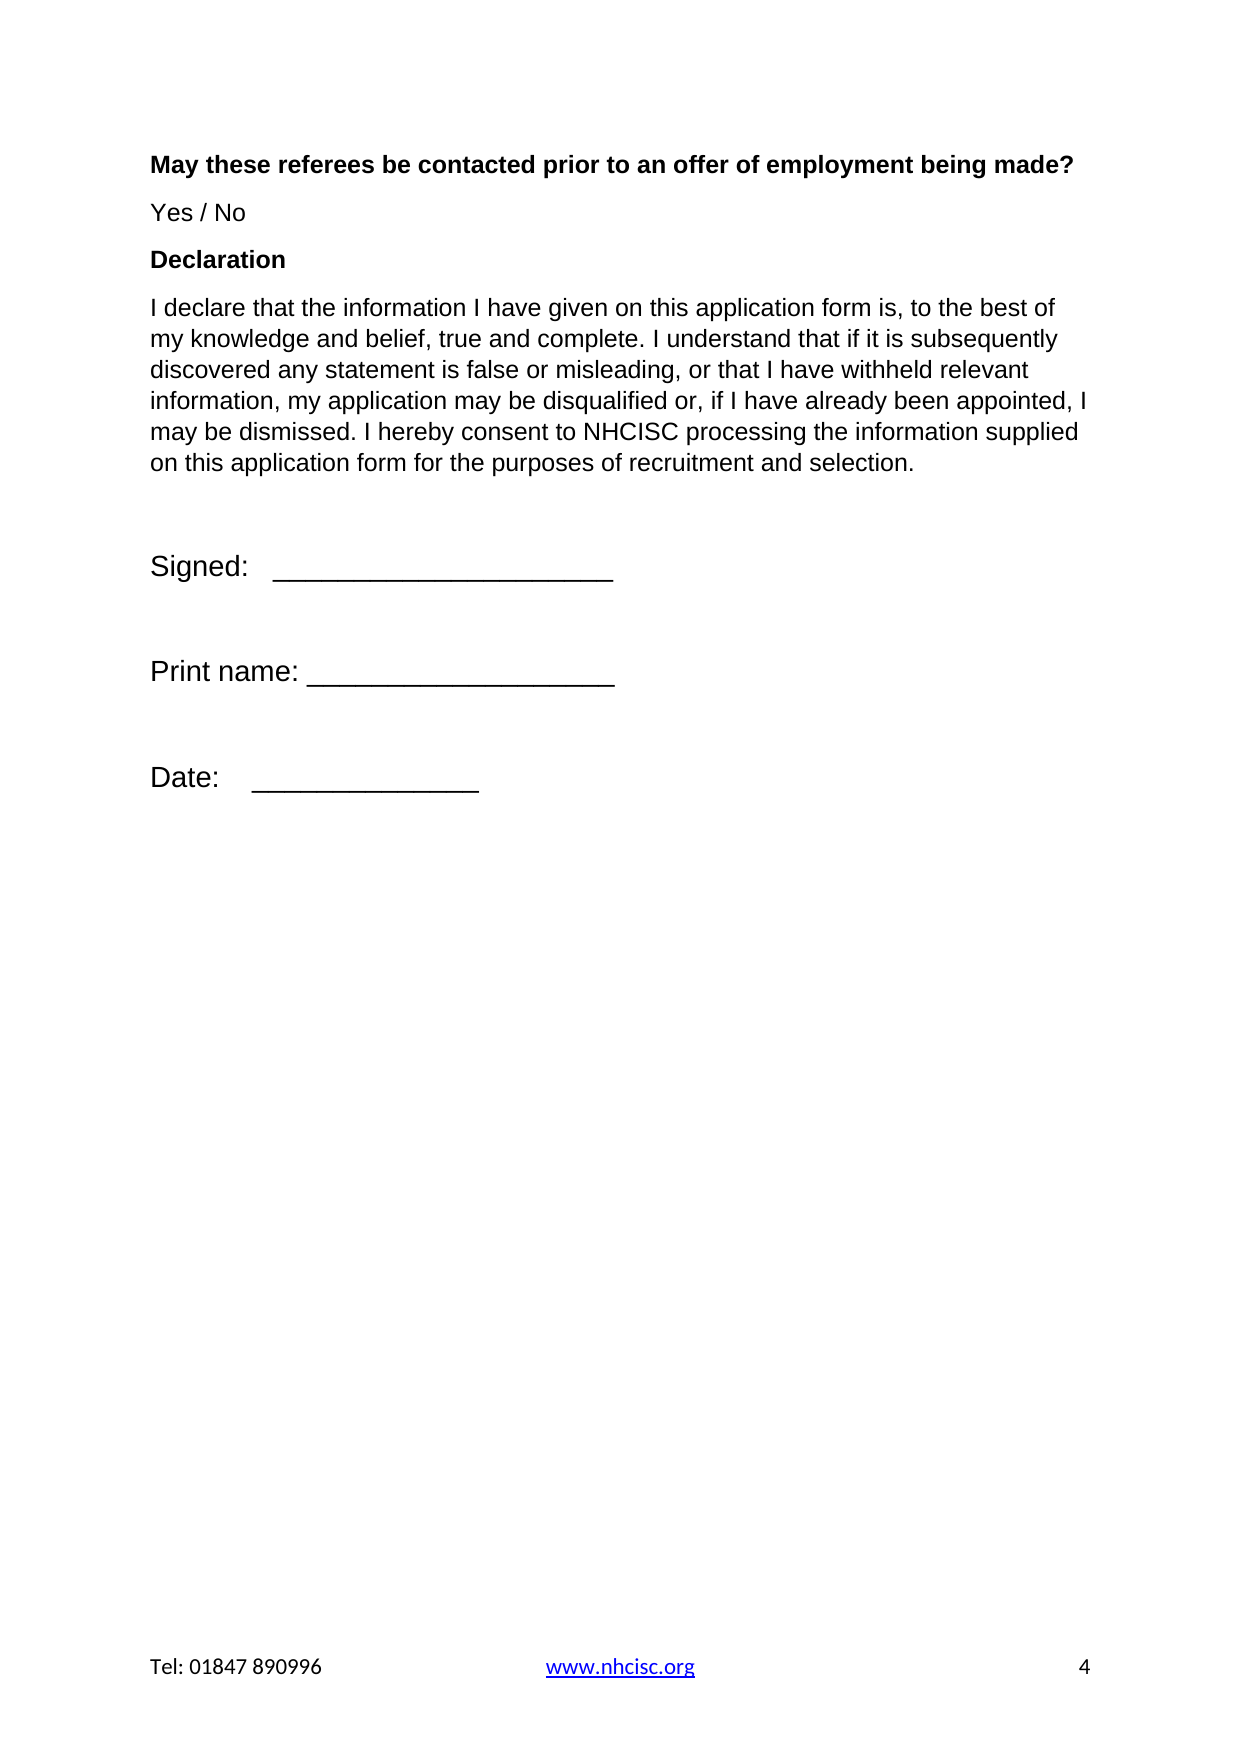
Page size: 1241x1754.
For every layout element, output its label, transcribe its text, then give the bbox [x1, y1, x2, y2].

text Print name: ___________________ [150, 654, 1090, 688]
text Date: ______________ [150, 760, 1090, 794]
text May these referees be contacted prior to an offer of employment being made? [150, 150, 1090, 179]
text Yes / No [150, 198, 1090, 226]
text I declare that the information I have given on this application form is, to the best of my knowledge and belief, true and complete. I understand that if it is subsequently discovered any statement is false or misleading, or that I have withheld relevant information, my application may be disqualified or, if I have already been appointed, I may be dismissed. I hereby consent to NHCISC processing the information supplied on this application form for the purposes of recruitment and selection. [150, 293, 1090, 477]
text Declaration [150, 245, 1090, 274]
text Signed: _____________________ [150, 549, 1090, 582]
